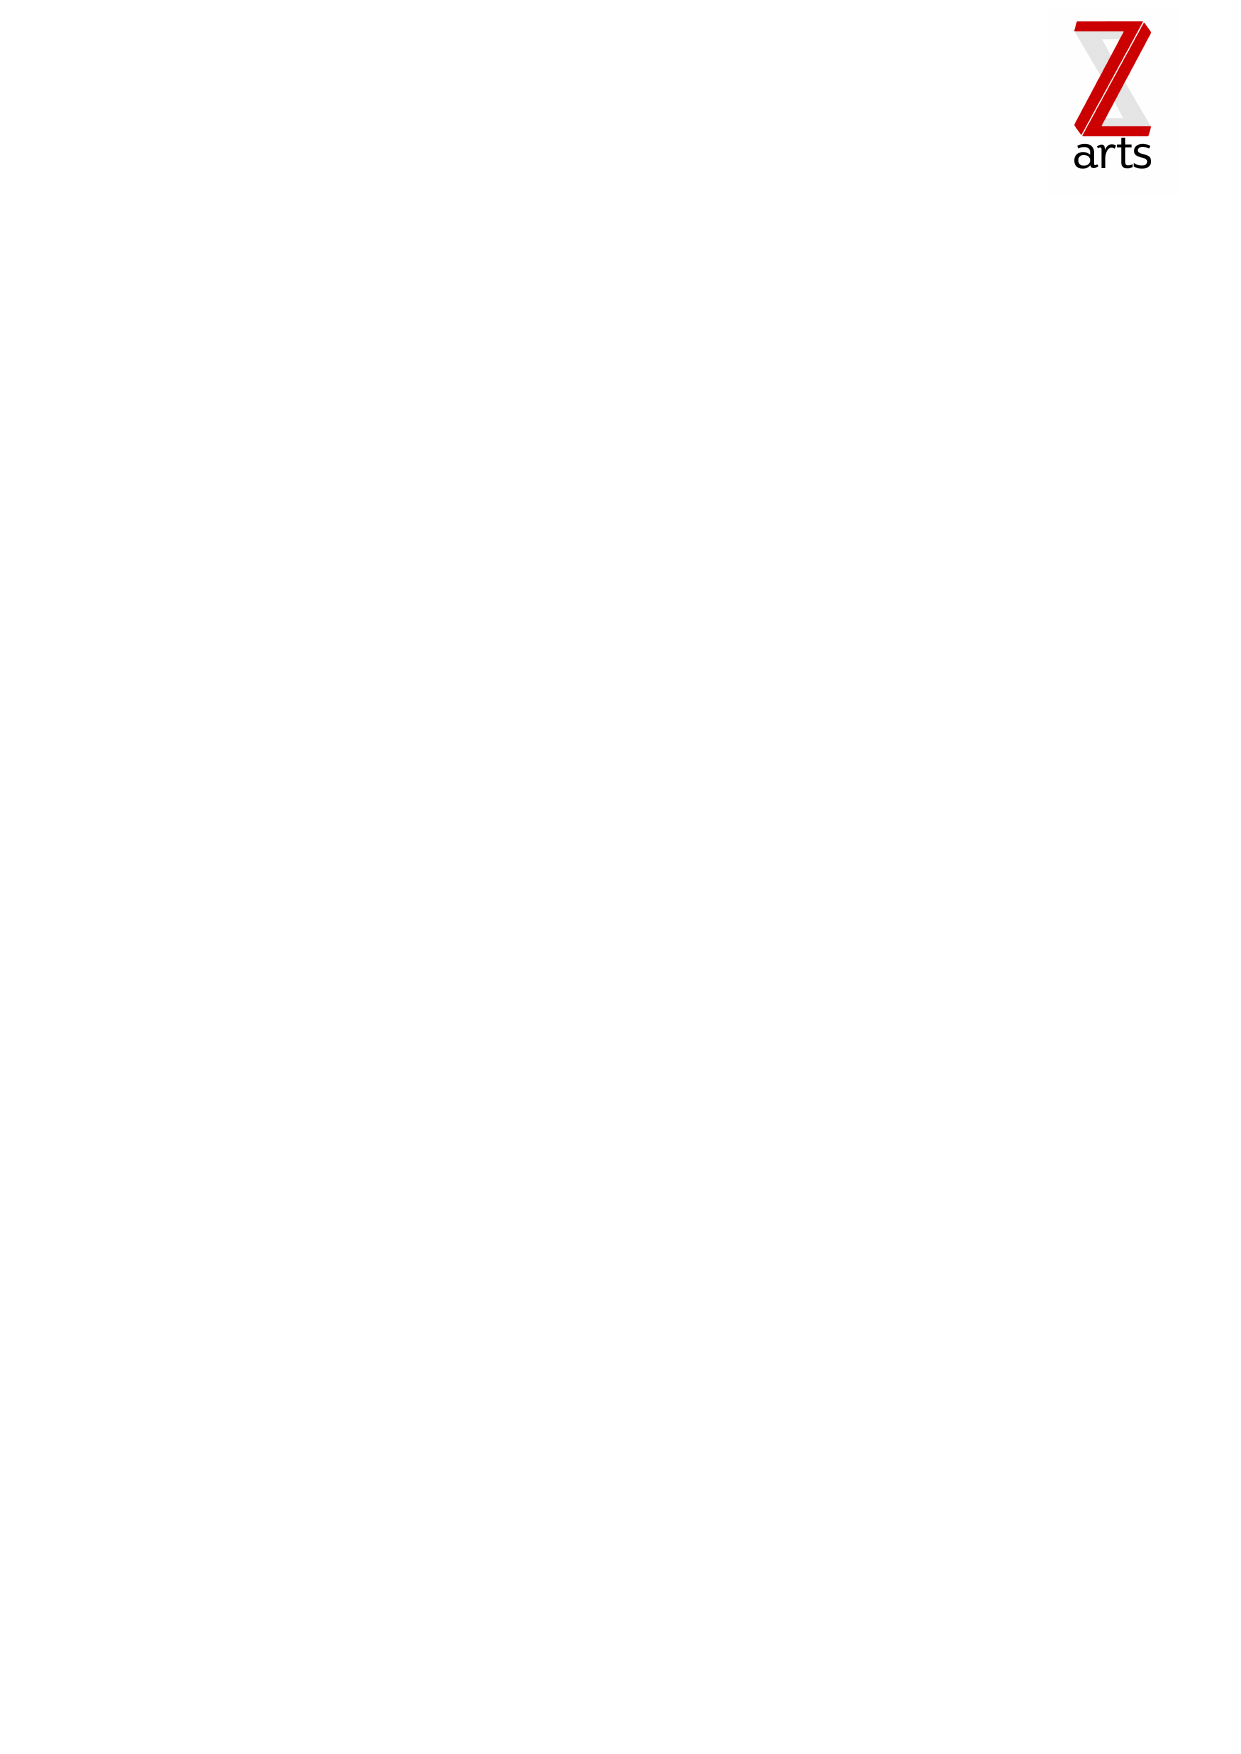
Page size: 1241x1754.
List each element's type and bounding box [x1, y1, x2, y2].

picture [1048, 7, 1178, 194]
